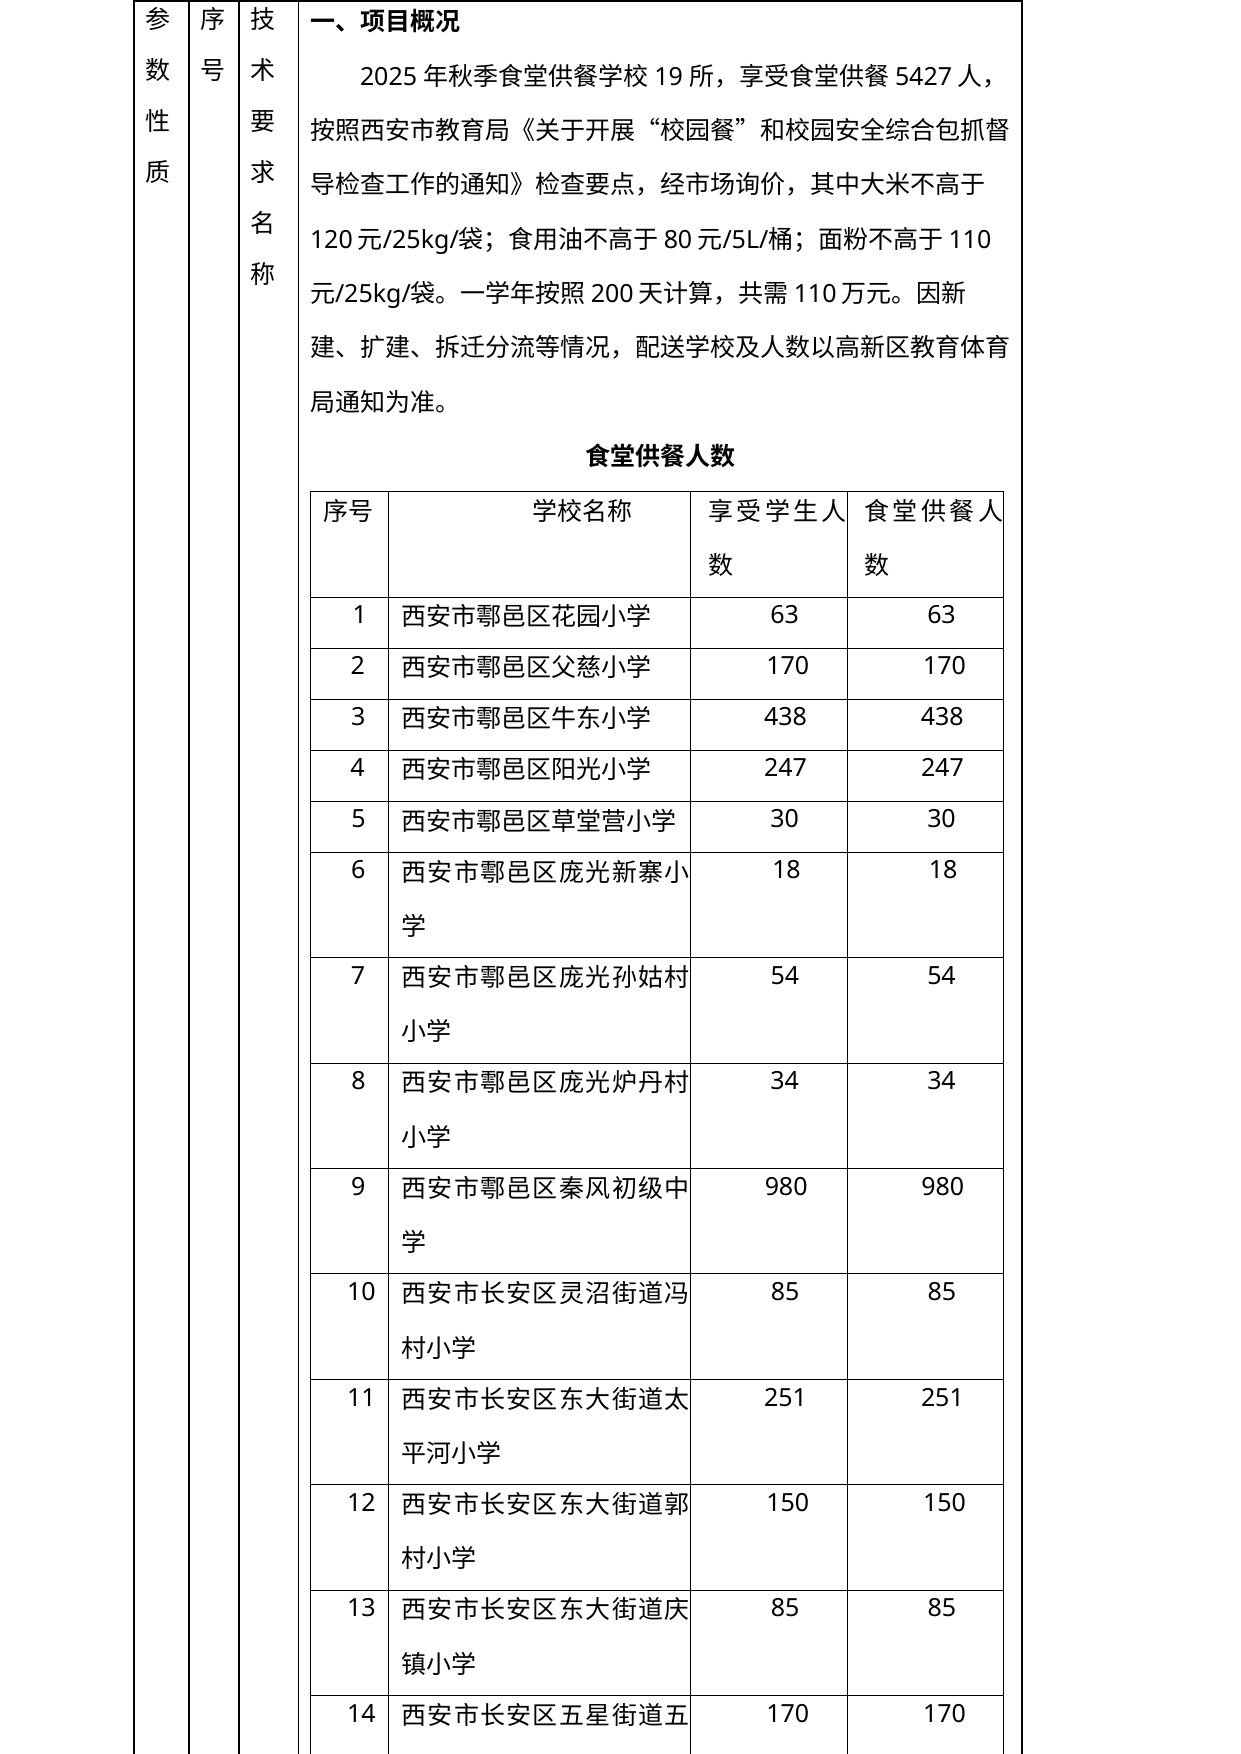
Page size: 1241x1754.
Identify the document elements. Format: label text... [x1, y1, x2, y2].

table_header 序号 [190, 2, 238, 1754]
table_header 一、项目概况 2025 年秋季食堂供餐学校 19 所，享受食堂供餐 5427人，按照西安市教育局《关于开展“校园餐”和校园安全综合包抓督导检查工作的通知》检查要点，经市场询价，其中大米不高于120元/25kg/袋；食用油不高于80元/5L/桶；面粉不高于110元/25kg/袋。一学年按照200天计算，共需110万元。因新建、扩建、拆迁分流等情况，配送学校及人数以高新区教育体育局通知为准。 食堂供餐人数 二、技术要求： （1）大米 具有合格资质的正规著名企业生产，非转基因大米，质量符合国家执行标准，须提供近半年内产品全项检验报告。要求独立包装，每袋≥25kg，便于运输、储存，外包装上必须标明生产日期、保质期、执行标准、储存条件、生产厂家、产地等。 （2）食用油 具有合格资质的正规著名企业生产，非转基因菜籽油，质量符合国家执行标准，须提供近半年内的全项检测报告。要求独立包装，每桶≥5L/桶。便于运输、储存，外包装上必须标明生产日期、保质期、执行标准、储存条件、生产厂家、产地等。 （3）面粉 具有合格资质的正规著名企业生产，非转基因小麦粉，不含任何添加剂，质量符合国家执行标，须提供近半年内产品的全项检验报告。要求独立包装，每袋≥25kg，便于运输、储存，外包装上必须标明生产日期、保质期、执行标准、储存条件、生产厂家、产地等。 三、配送要求： 严格按照采购人要求配送到指定学校。因运输装卸过程中造成的损耗（例如包装严重变形、破损、食品污染、变异等）、发现的破损、变异食品必须无条件更换。 四、食材定价 大米、食用油、面粉价格按照中标价格执行。 五、验收 （一）产品在采购人指定的时间到货，到货后由学校验收人、供货单位共同验收，核对数量，检查产品的外观和原产地情况等，经检验无误后，共同签署产品交接单。 （二）中标企业对最终的产品质量负完全责任，发生的食品质量问题、安全问题造成的损失由中标企业承担。 [299, 2, 1021, 1754]
table_header 技术要求名称 [240, 2, 298, 1754]
table_header 参数性质 [135, 2, 188, 1754]
